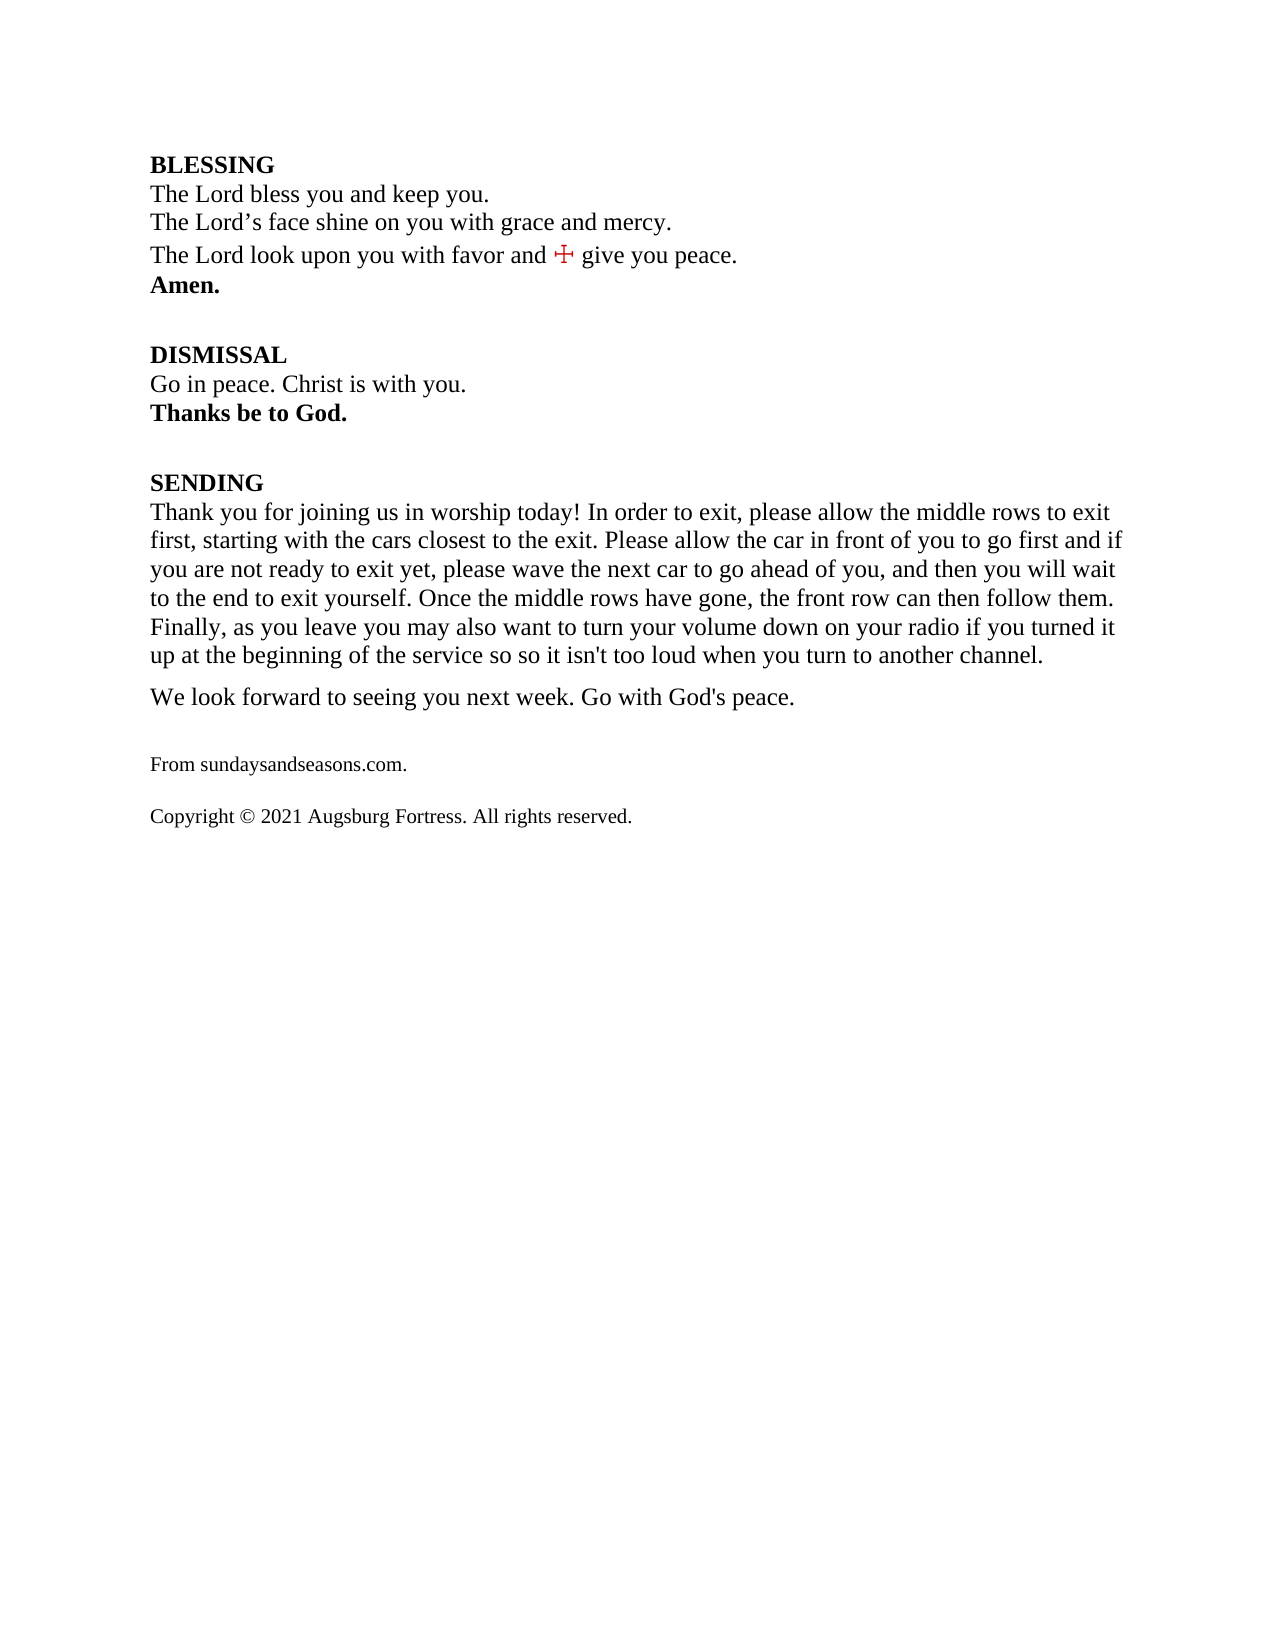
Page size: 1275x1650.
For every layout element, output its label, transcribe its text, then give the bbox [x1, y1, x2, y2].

text Dismissal [150, 340, 1125, 369]
text Copyright © 2021 Augsburg Fortress. All rights reserved. [150, 804, 1125, 828]
text We look forward to seeing you next week. Go with God's peace. [150, 682, 1125, 710]
text The Lord’s face shine on you with grace and mercy. [150, 207, 1125, 236]
text Blessing [150, 150, 1125, 179]
text Sending [150, 468, 1125, 497]
text Thank you for joining us in worship today! In order to exit, please allow the middle rows to exit first, starting with the cars closest to the exit. Please allow the car in front of you to go first and if you are not ready to exit yet, please wave the next car to go ahead of you, and then you will wait to the end to exit yourself. Once the middle rows have gone, the front row can then follow them. Finally, as you leave you may also want to turn your volume down on your radio if you turned it up at the beginning of the service so so it isn't too loud when you turn to another channel. [150, 497, 1125, 669]
text Amen. [150, 270, 1125, 299]
text The Lord look upon you with favor and ☩ give you peace. [150, 236, 1125, 270]
text Go in peace. Christ is with you. [150, 369, 1125, 398]
text Thanks be to God. [150, 398, 1125, 427]
text From sundaysandseasons.com. [150, 752, 1125, 776]
text The Lord bless you and keep you. [150, 179, 1125, 207]
